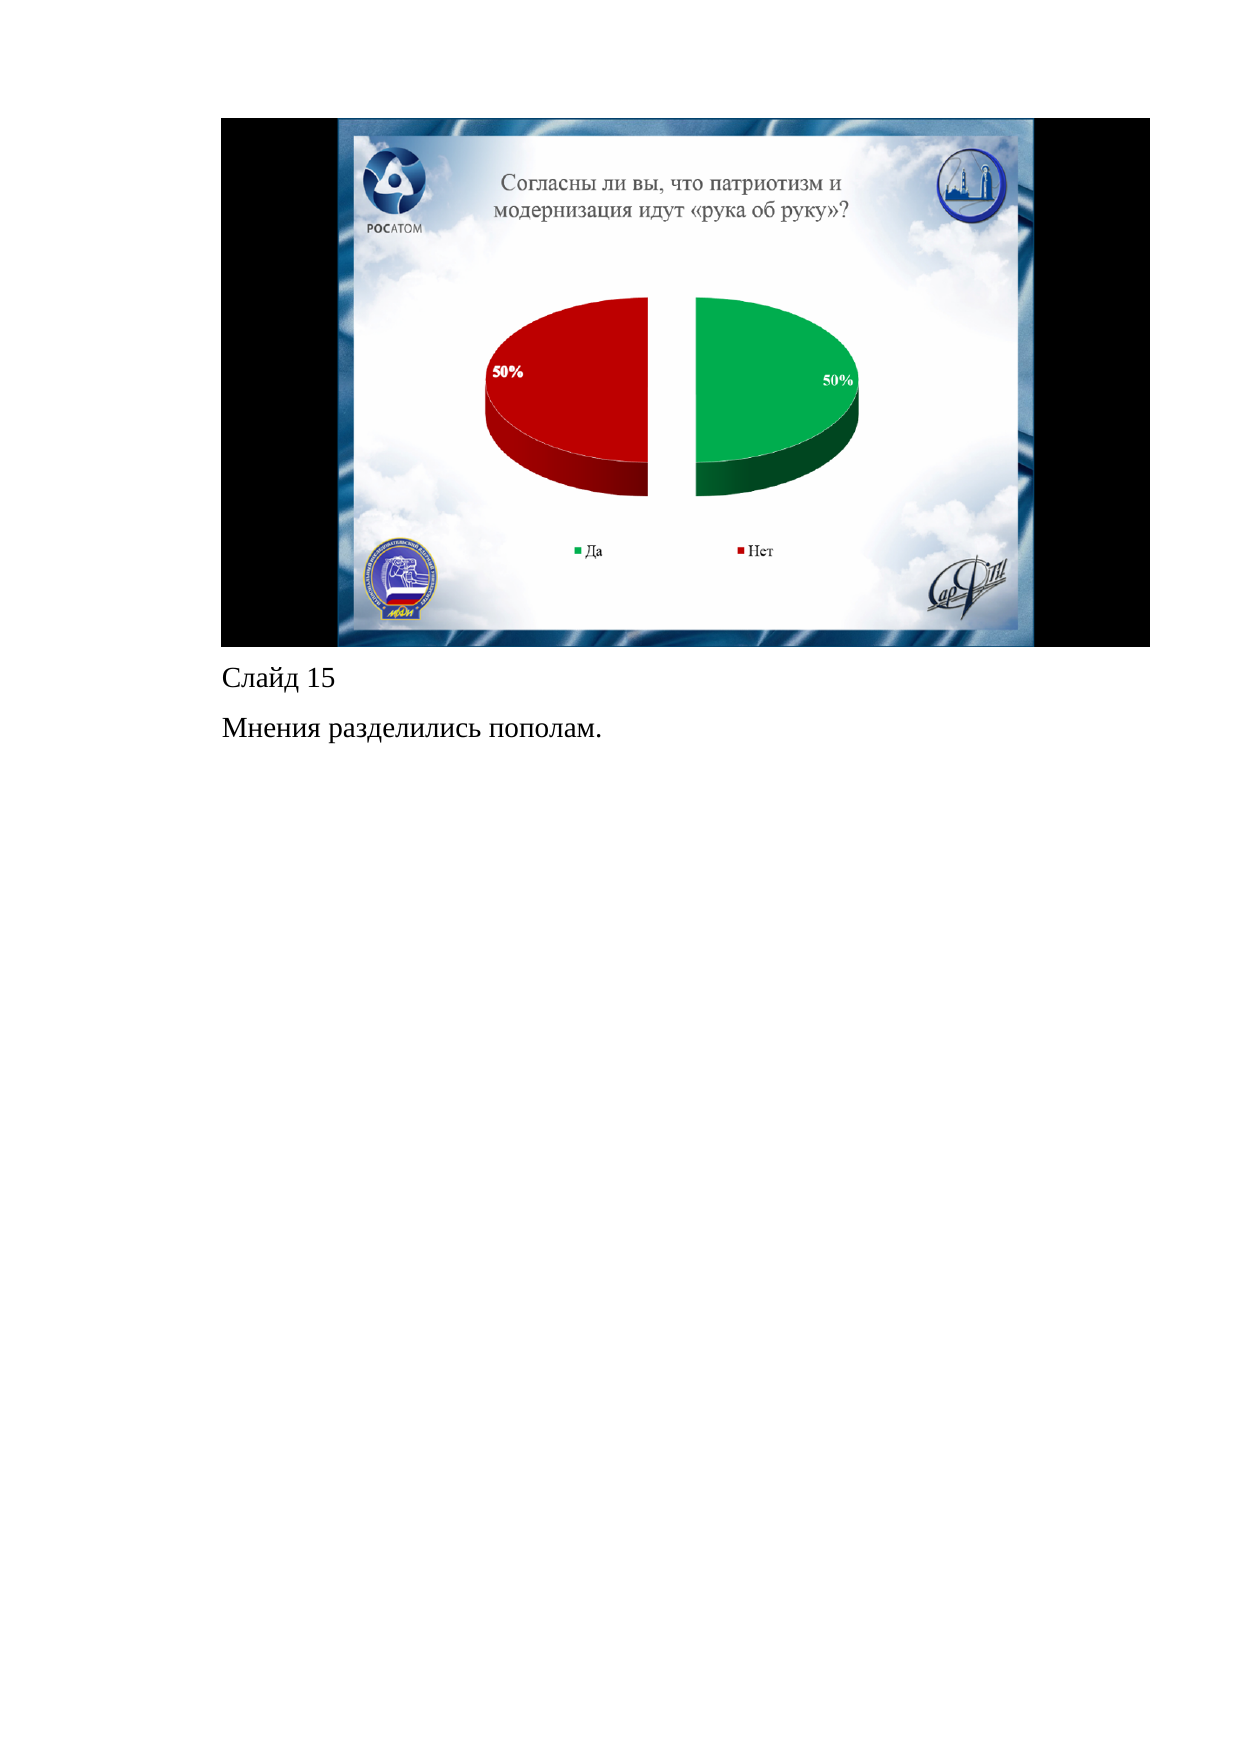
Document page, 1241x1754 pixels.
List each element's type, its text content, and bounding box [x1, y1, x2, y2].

text Мнения разделились пополам. [148, 711, 1181, 744]
picture [221, 118, 1150, 647]
text Слайд 15 [148, 660, 1181, 694]
